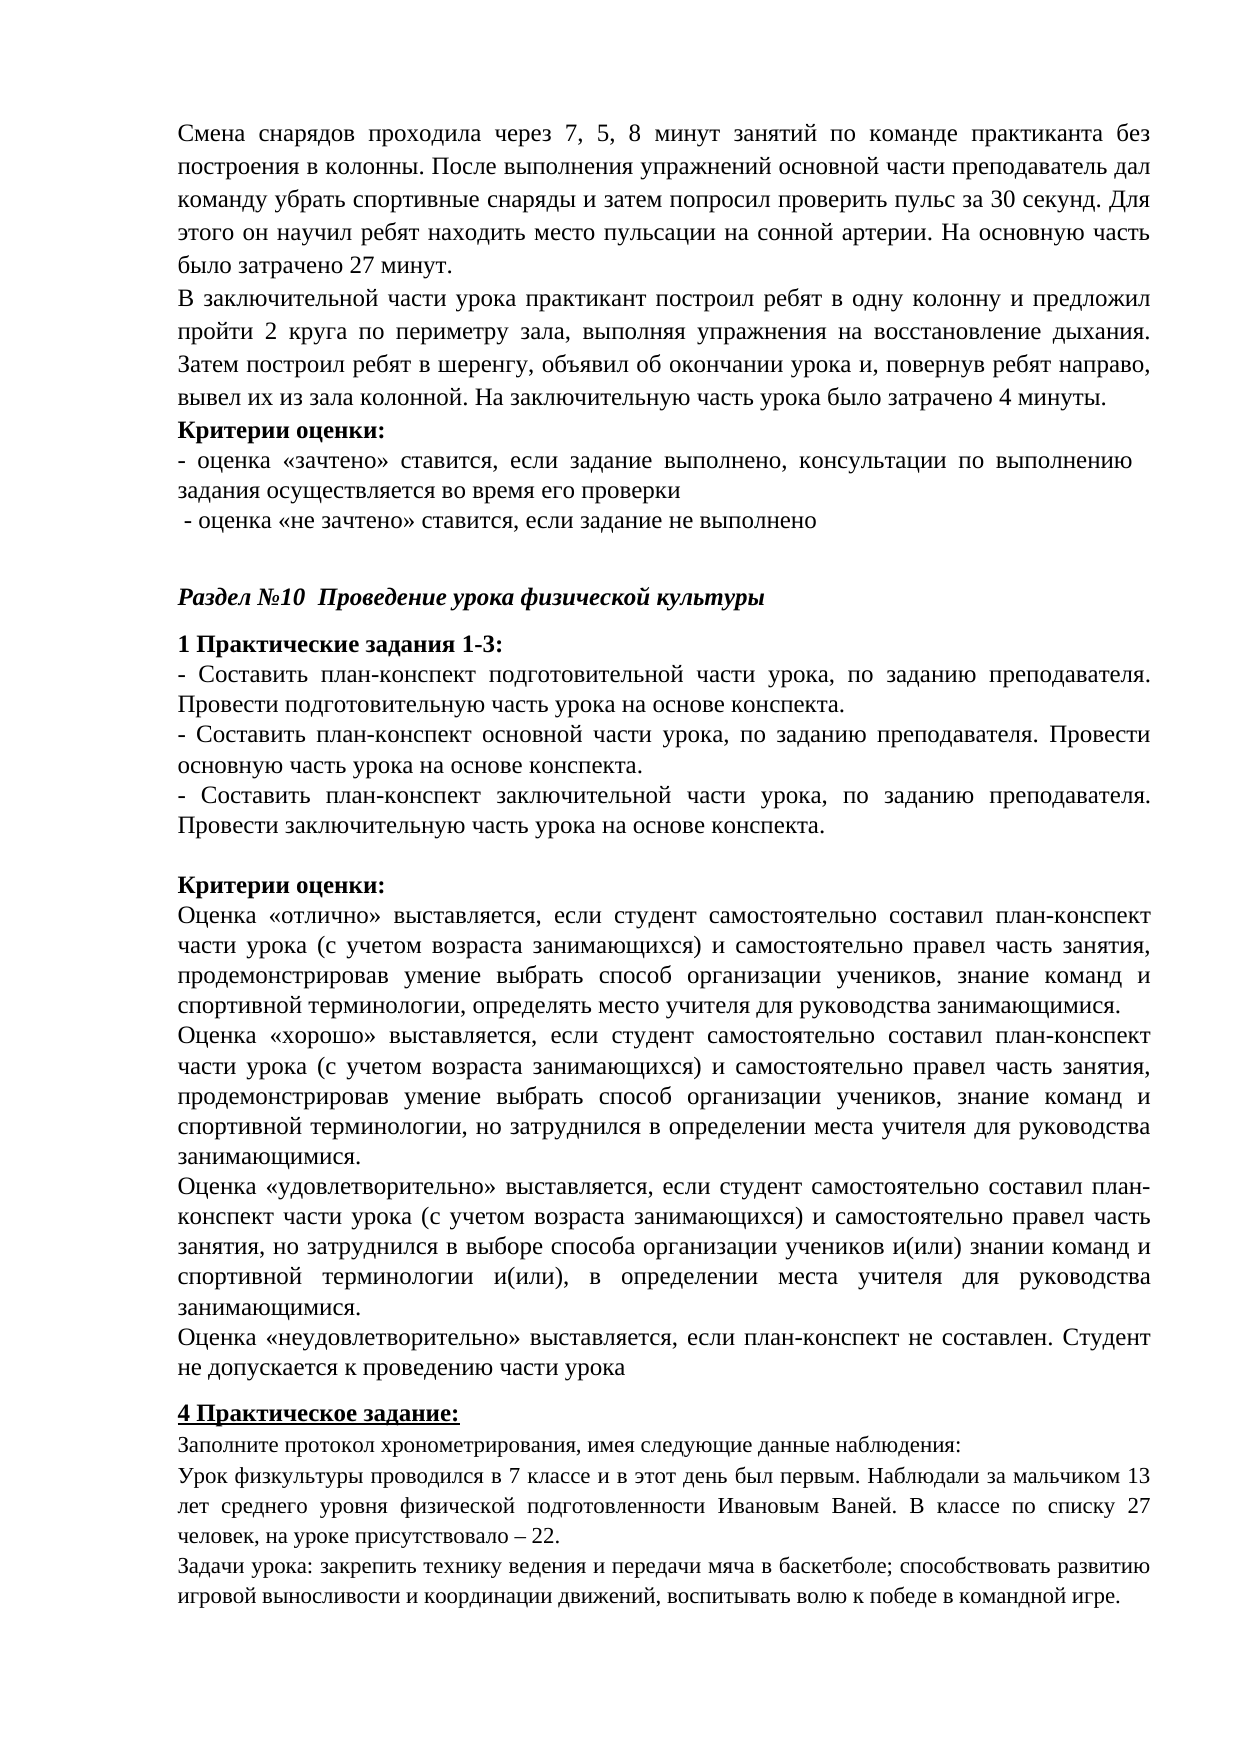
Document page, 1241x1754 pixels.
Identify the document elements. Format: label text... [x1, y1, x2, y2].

text Оценка «неудовлетворительно» выставляется, если план-конспект не составлен. Студент не допускается к проведению части урока [177, 1322, 1152, 1381]
text Заполните протокол хронометрирования, имея следующие данные наблюдения: [177, 1432, 1152, 1458]
text Урок физкультуры проводился в 7 классе и в этот день был первым. Наблюдали за мальчиком 13 лет среднего уровня физической подготовленности Ивановым Ваней. В классе по списку 27 человек, на уроке присутствовало – 22. [177, 1462, 1152, 1548]
text Оценка «отлично» выставляется, если студент самостоятельно составил план-конспект части урока (с учетом возраста занимающихся) и самостоятельно правел часть занятия, продемонстрировав умение выбрать способ организации учеников, знание команд и спортивной терминологии, определять место учителя для руководства занимающимися. [177, 900, 1152, 1019]
text - Составить план-конспект подготовительной части урока, по заданию преподавателя. Провести подготовительную часть урока на основе конспекта. [177, 659, 1152, 718]
text Критерии оценки: [177, 870, 1152, 899]
text В заключительной части урока практикант построил ребят в одну колонну и предложил пройти 2 круга по периметру зала, выполняя упражнения на восстановление дыхания. Затем построил ребят в шеренгу, объявил об окончании урока и, повернув ребят направо, вывел их из зала колонной. На заключительную часть урока было затрачено 4 минуты. [177, 283, 1152, 411]
text Оценка «хорошо» выставляется, если студент самостоятельно составил план-конспект части урока (с учетом возраста занимающихся) и самостоятельно правел часть занятия, продемонстрировав умение выбрать способ организации учеников, знание команд и спортивной терминологии, но затруднился в определении места учителя для руководства занимающимися. [177, 1021, 1152, 1170]
text Критерии оценки: [177, 415, 1133, 444]
text - оценка «зачтено» ставится, если задание выполнено, консультации по выполнению задания осуществляется во время его проверки [177, 445, 1133, 504]
text Задачи урока: закрепить технику ведения и передачи мяча в баскетболе; способствовать развитию игровой выносливости и координации движений, воспитывать волю к победе в командной игре. [177, 1552, 1152, 1609]
text Раздел №10 Проведение урока физической культуры [177, 582, 1152, 611]
text - оценка «не зачтено» ставится, если задание не выполнено [177, 506, 1152, 534]
text - Составить план-конспект основной части урока, по заданию преподавателя. Провести основную часть урока на основе конспекта. [177, 719, 1152, 778]
text - Составить план-конспект заключительной части урока, по заданию преподавателя. Провести заключительную часть урока на основе конспекта. [177, 780, 1152, 839]
text 1 Практические задания 1-3: [177, 629, 1152, 658]
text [177, 118, 1152, 279]
text Оценка «удовлетворительно» выставляется, если студент самостоятельно составил план-конспект части урока (с учетом возраста занимающихся) и самостоятельно правел часть занятия, но затруднился в выборе способа организации учеников и(или) знании команд и спортивной терминологии и(или), в определении места учителя для руководства занимающимися. [177, 1171, 1152, 1320]
text 4 Практическое задание: [177, 1398, 1152, 1427]
